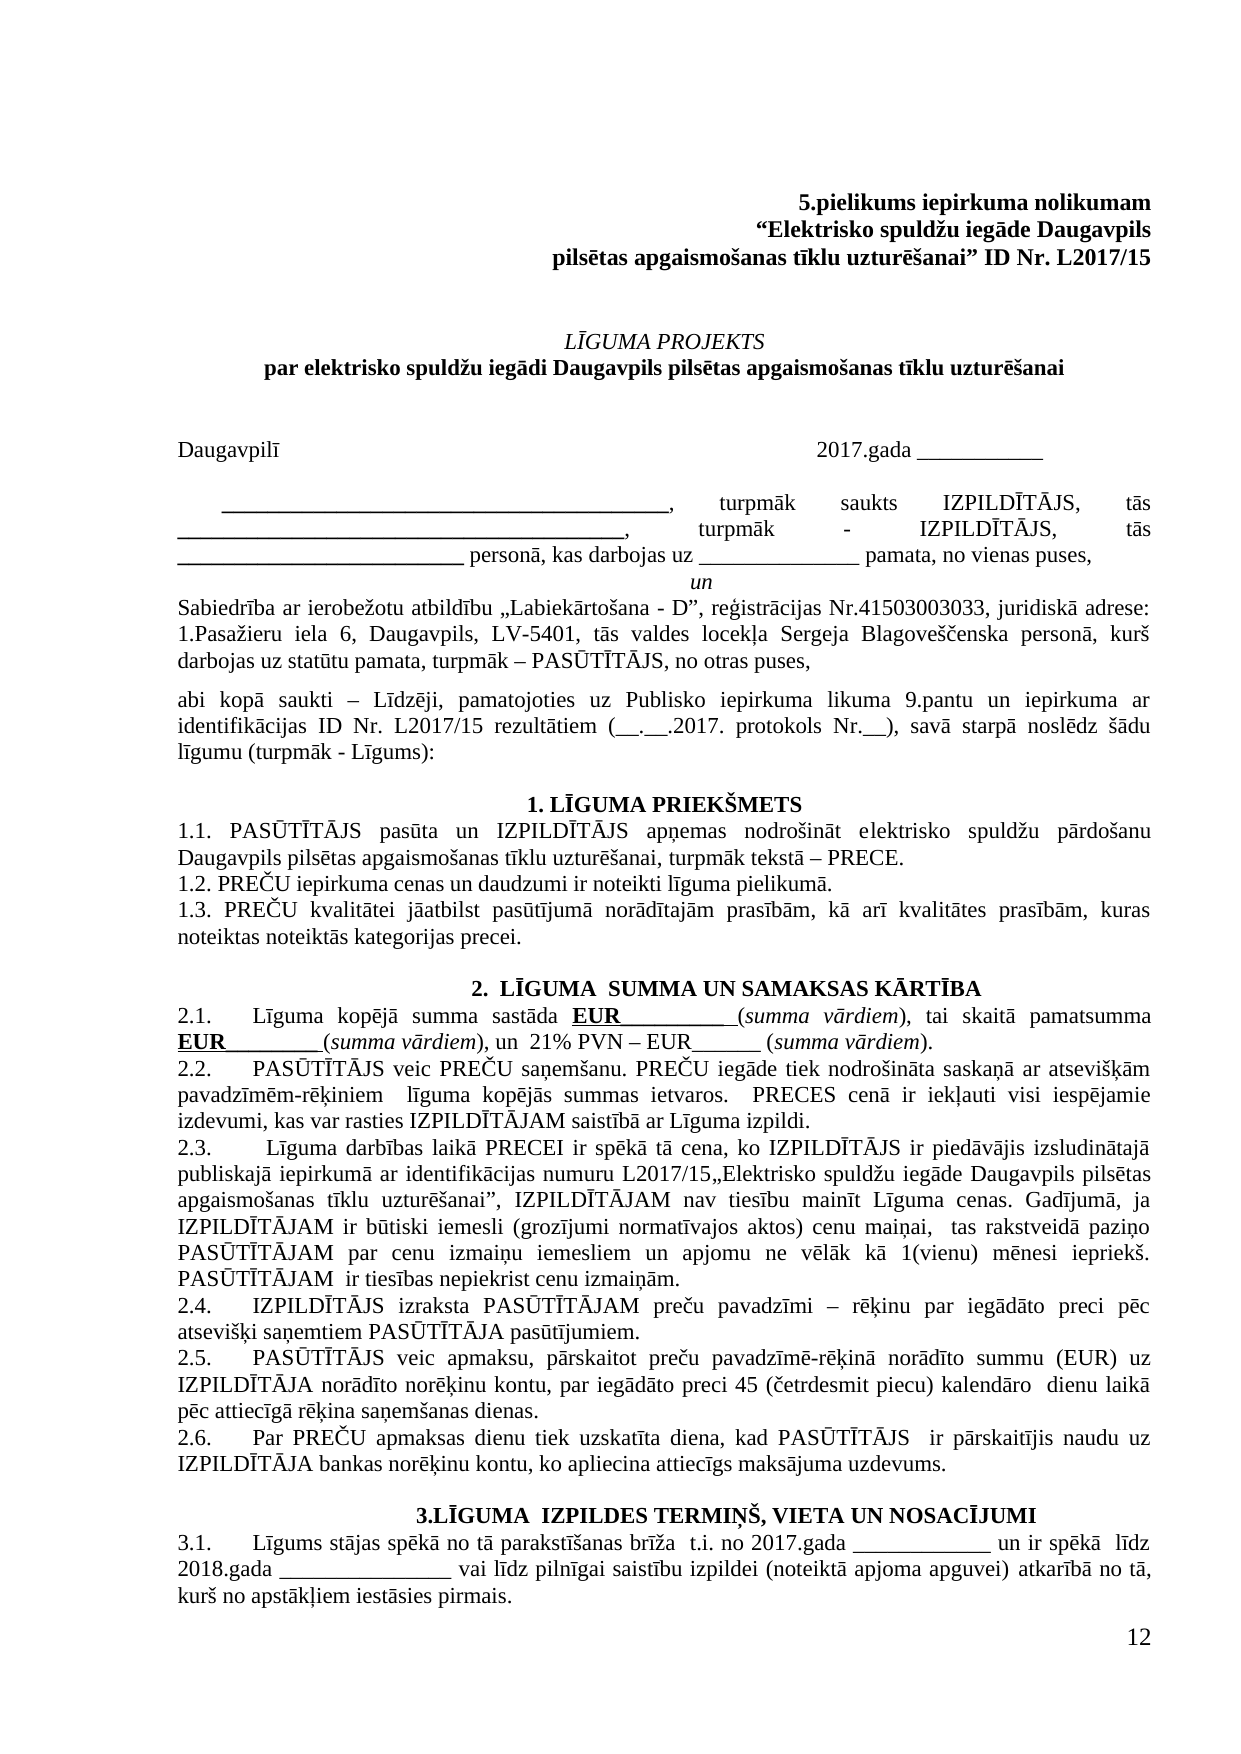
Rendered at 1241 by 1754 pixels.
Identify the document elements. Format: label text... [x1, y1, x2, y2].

text Daugavpilī 2017.gada ___________ [177, 436, 1152, 462]
text un [177, 568, 1152, 594]
text pilsētas apgaismošanas tīklu uzturēšanai” ID Nr. L2017/15 [177, 243, 1152, 271]
text 2.4. IZPILDĪTĀJS izraksta PASŪTĪTĀJAM preču pavadzīmi – rēķinu par iegādāto preci pēc atsevišķi saņemtiem PASŪTĪTĀJA pasūtījumiem. [177, 1292, 1152, 1344]
text LĪGUMA PROJEKTS [177, 328, 1152, 354]
text “Elektrisko spuldžu iegāde Daugavpils [177, 215, 1152, 243]
text Sabiedrība ar ierobežotu atbildību „Labiekārtošana - D”, reģistrācijas Nr.41503003033, juridiskā adrese: 1.Pasažieru iela 6, Daugavpils, LV-5401, tās valdes locekļa Sergeja Blagoveščenska personā, kurš darbojas uz statūtu pamata, turpmāk – PASŪTĪTĀJS, no otras puses, [177, 594, 1152, 673]
text 1. LĪGUMA PRIEKŠMETS [177, 791, 1152, 817]
text 2.6. Par PREČU apmaksas dienu tiek uzskatīta diena, kad PASŪTĪTĀJS ir pārskaitījis naudu uz IZPILDĪTĀJA bankas norēķinu kontu, ko apliecina attiecīgs maksājuma uzdevums. [177, 1423, 1152, 1476]
text abi kopā saukti – Līdzēji, pamatojoties uz Publisko iepirkuma likuma 9.pantu un iepirkuma ar identifikācijas ID Nr. L2017/15 rezultātiem (__.__.2017. protokols Nr.__), savā starpā noslēdz šādu līgumu (turpmāk - Līgums): [177, 686, 1152, 765]
text 3.LĪGUMA IZPILDES TERMIŅŠ, VIETA UN NOSACĪJUMI [177, 1503, 1240, 1529]
text 5.pielikums iepirkuma nolikumam [177, 188, 1152, 215]
text 2.3. Līguma darbības laikā PRECEI ir spēkā tā cena, ko IZPILDĪTĀJS ir piedāvājis izsludinātajā publiskajā iepirkumā ar identifikācijas numuru L2017/15„Elektrisko spuldžu iegāde Daugavpils pilsētas apgaismošanas tīklu uzturēšanai”, IZPILDĪTĀJAM nav tiesību mainīt Līguma cenas. Gadījumā, ja IZPILDĪTĀJAM ir būtiski iemesli (grozījumi normatīvajos aktos) cenu maiņai, tas rakstveidā paziņo PASŪTĪTĀJAM par cenu izmaiņu iemesliem un apjomu ne vēlāk kā 1(vienu) mēnesi iepriekš. PASŪTĪTĀJAM ir tiesības nepiekrist cenu izmaiņām. [177, 1134, 1152, 1292]
text 3.1. Līgums stājas spēkā no tā parakstīšanas brīža t.i. no 2017.gada ____________ un ir spēkā līdz 2018.gada _______________ vai līdz pilnīgai saistību izpildei (noteiktā apjoma apguvei) atkarībā no tā, kurš no apstākļiem iestāsies pirmais. [177, 1529, 1152, 1608]
text 2.5. PASŪTĪTĀJS veic apmaksu, pārskaitot preču pavadzīmē-rēķinā norādīto summu (EUR) uz IZPILDĪTĀJA norādīto norēķinu kontu, par iegādāto preci 45 (četrdesmit piecu) kalendāro dienu laikā pēc attiecīgā rēķina saņemšanas dienas. [177, 1344, 1152, 1423]
text 2.2. PASŪTĪTĀJS veic PREČU saņemšanu. PREČU iegāde tiek nodrošināta saskaņā ar atsevišķām pavadzīmēm-rēķiniem līguma kopējās summas ietvaros. PRECES cenā ir iekļauti visi iespējamie izdevumi, kas var rasties IZPILDĪTĀJAM saistībā ar Līguma izpildi. [177, 1054, 1152, 1134]
text 2.1. Līguma kopējā summa sastāda EUR_________ (summa vārdiem), tai skaitā pamatsumma EUR________ (summa vārdiem), un 21% PVN – EUR______ (summa vārdiem). [177, 1002, 1152, 1054]
text 1.2. PREČU iepirkuma cenas un daudzumi ir noteikti līguma pielikumā. [177, 870, 1152, 896]
text _______________________________________, turpmāk saukts IZPILDĪTĀJS, tās _______________________________________, turpmāk - IZPILDĪTĀJS, tās _________________________ personā, kas darbojas uz ______________ pamata, no vienas puses, [177, 489, 1152, 568]
text 1.3. PREČU kvalitātei jāatbilst pasūtījumā norādītajām prasībām, kā arī kvalitātes prasībām, kuras noteiktas noteiktās kategorijas precei. [177, 896, 1152, 949]
text par elektrisko spuldžu iegādi Daugavpils pilsētas apgaismošanas tīklu uzturēšanai [177, 354, 1152, 381]
text 2. LĪGUMA SUMMA UN SAMAKSAS KĀRTĪBA [177, 976, 1240, 1002]
text 1.1. PASŪTĪTĀJS pasūta un IZPILDĪTĀJS apņemas nodrošināt elektrisko spuldžu pārdošanu Daugavpils pilsētas apgaismošanas tīklu uzturēšanai, turpmāk tekstā – PRECE. [177, 817, 1152, 870]
